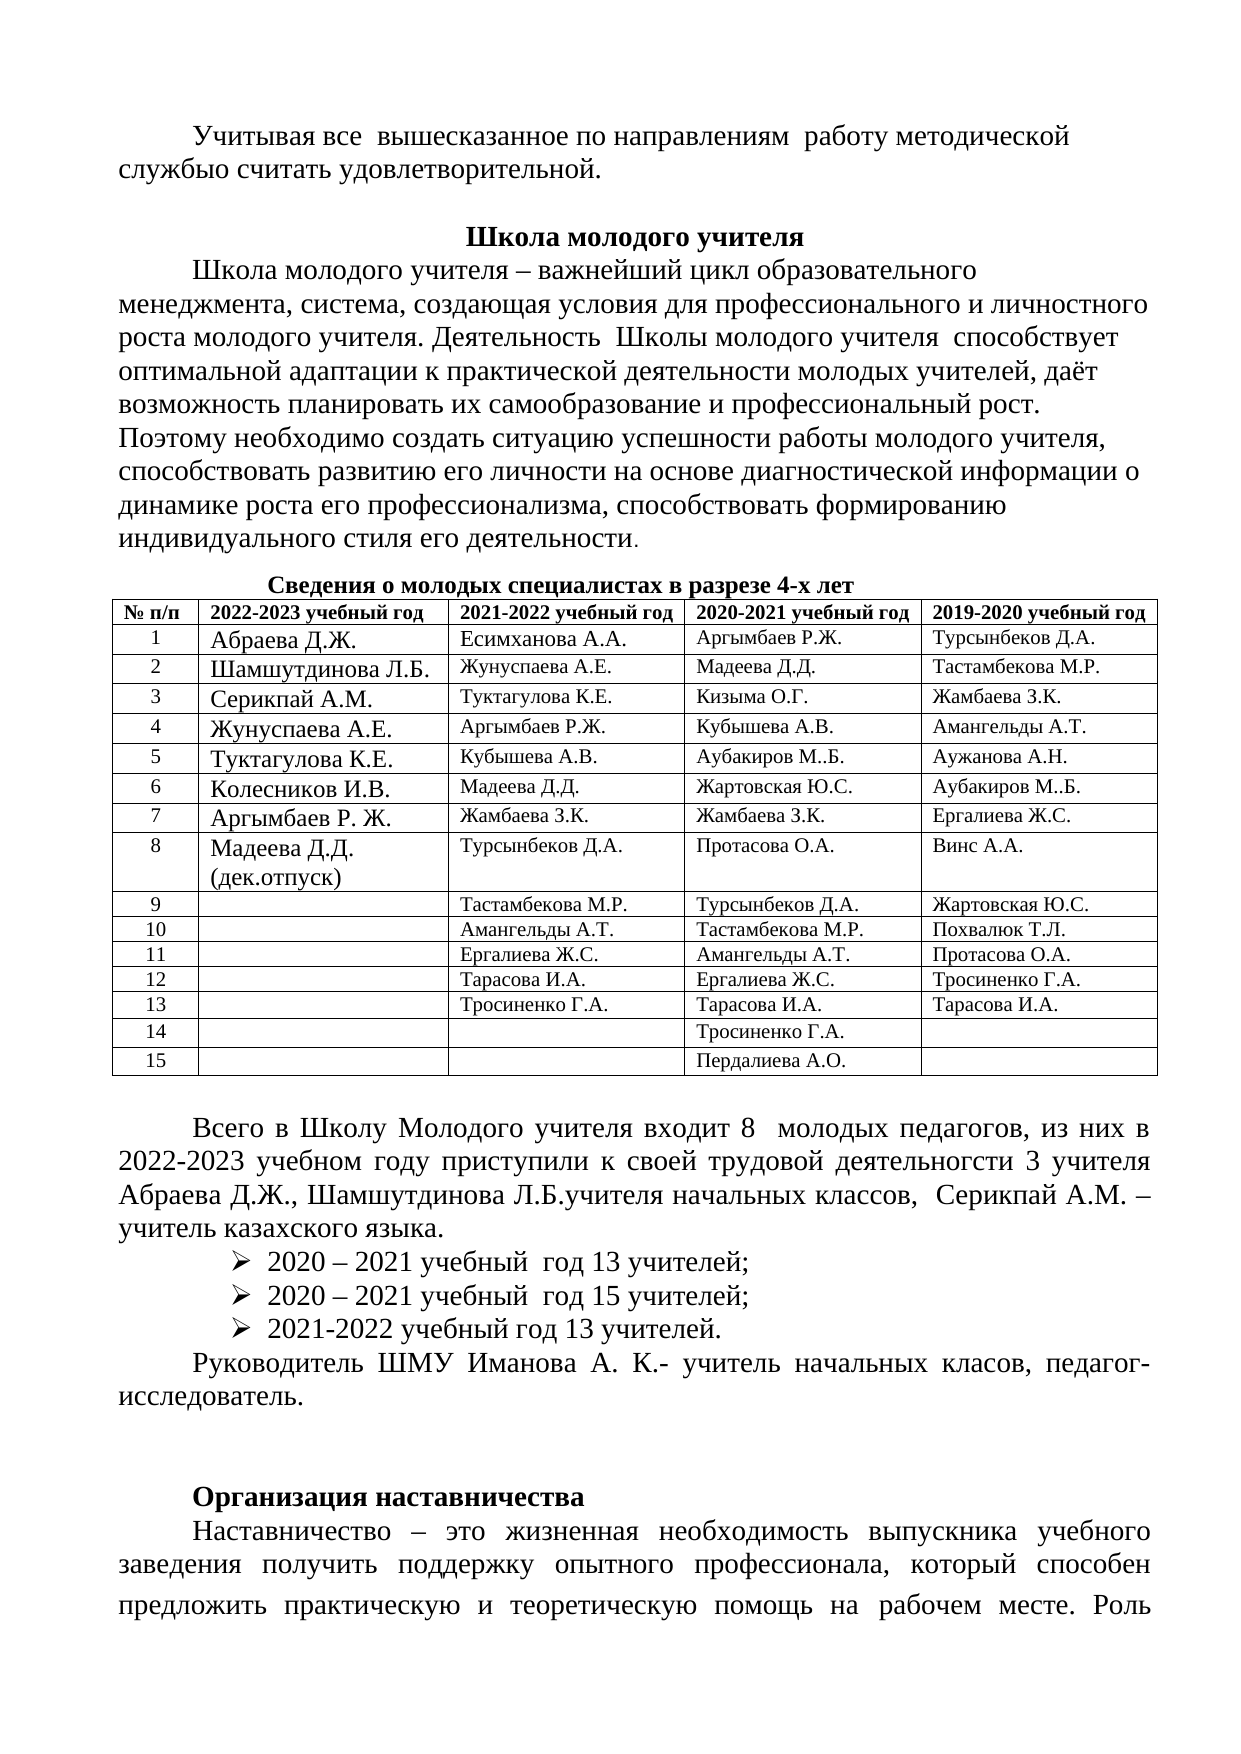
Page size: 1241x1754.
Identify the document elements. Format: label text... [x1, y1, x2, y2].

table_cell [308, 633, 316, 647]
text Всего в Школу Молодого учителя входит 8 молодых педагогов, из них в 2022-2023 учебном году приступили к своей трудовой деятельногсти 3 учителя Абраева Д.Ж., Шамшутдинова Л.Б.учителя начальных классов, Серикпай А.М. – учитель казахского языка. [118, 1110, 1152, 1244]
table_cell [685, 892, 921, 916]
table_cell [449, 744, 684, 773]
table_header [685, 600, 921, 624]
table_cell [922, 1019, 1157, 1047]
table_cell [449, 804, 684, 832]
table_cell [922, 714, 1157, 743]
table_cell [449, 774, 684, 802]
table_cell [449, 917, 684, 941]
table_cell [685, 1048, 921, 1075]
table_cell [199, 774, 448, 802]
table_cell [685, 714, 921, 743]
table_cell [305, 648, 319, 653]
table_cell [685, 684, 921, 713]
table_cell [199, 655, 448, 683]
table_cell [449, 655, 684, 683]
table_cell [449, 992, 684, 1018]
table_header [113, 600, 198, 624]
text Поэтому необходимо создать ситуацию успешности работы молодого учителя, способствовать развитию его личности на основе диагностической информации о динамике роста его профессионализма, способствовать формированию индивидуального стиля его деятельности. [118, 420, 1152, 554]
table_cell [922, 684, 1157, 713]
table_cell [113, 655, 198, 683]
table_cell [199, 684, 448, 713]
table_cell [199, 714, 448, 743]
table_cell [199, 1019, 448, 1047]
list 2020 – 2021 учебный год 15 учителей; [229, 1278, 1152, 1311]
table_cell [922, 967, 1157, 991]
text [118, 1513, 1152, 1623]
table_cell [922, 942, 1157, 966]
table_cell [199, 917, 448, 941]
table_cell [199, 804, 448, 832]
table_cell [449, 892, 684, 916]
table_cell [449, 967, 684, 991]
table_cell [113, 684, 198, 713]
list 2021-2022 учебный год 13 учителей. [229, 1311, 1152, 1345]
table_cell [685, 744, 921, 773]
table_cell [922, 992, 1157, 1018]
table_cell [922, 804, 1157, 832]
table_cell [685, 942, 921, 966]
text Школа молодого учителя [118, 219, 1152, 252]
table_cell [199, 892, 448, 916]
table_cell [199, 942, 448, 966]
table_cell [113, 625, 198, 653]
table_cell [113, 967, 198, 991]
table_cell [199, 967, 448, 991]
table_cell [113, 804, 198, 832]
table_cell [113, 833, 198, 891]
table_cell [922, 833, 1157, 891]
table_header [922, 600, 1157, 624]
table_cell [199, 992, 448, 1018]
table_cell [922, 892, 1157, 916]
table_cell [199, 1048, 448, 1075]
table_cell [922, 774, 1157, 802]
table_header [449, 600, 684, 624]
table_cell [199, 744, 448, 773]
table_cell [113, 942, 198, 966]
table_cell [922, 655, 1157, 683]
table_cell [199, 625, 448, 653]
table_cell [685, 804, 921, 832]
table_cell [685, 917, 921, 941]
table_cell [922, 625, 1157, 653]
text Организация наставничества [118, 1479, 1162, 1513]
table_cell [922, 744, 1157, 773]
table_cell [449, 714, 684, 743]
list 2020 – 2021 учебный год 13 учителей; [229, 1244, 1152, 1278]
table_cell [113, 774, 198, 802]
text Школа молодого учителя – важнейший цикл образовательного менеджмента, система, создающая условия для профессионального и личностного роста молодого учителя. Деятельность Школы молодого учителя способствует оптимальной адаптации к практической деятельности молодых учителей, даёт возможность планировать их самообразование и профессиональный рост. [118, 252, 1152, 420]
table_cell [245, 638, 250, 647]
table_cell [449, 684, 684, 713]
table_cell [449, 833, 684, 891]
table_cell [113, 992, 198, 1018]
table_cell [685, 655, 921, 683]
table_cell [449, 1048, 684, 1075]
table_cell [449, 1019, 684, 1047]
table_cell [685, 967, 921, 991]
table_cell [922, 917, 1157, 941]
text Руководитель ШМУ Иманова А. К.- учитель начальных класов, педагог-исследователь. [118, 1345, 1152, 1412]
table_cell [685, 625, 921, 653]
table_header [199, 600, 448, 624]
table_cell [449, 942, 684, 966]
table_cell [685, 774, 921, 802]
text Сведения о молодых специалистах в разрезе 4-х лет [267, 570, 1152, 598]
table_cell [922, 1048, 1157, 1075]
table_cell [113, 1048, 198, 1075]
text Учитывая все вышесказанное по направлениям работу методической службыо считать удовлетворительной. [118, 118, 1152, 185]
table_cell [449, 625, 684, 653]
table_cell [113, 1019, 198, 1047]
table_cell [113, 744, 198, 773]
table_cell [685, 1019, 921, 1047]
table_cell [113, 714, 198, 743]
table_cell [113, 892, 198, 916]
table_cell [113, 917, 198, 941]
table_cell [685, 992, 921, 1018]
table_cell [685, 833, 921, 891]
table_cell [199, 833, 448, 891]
